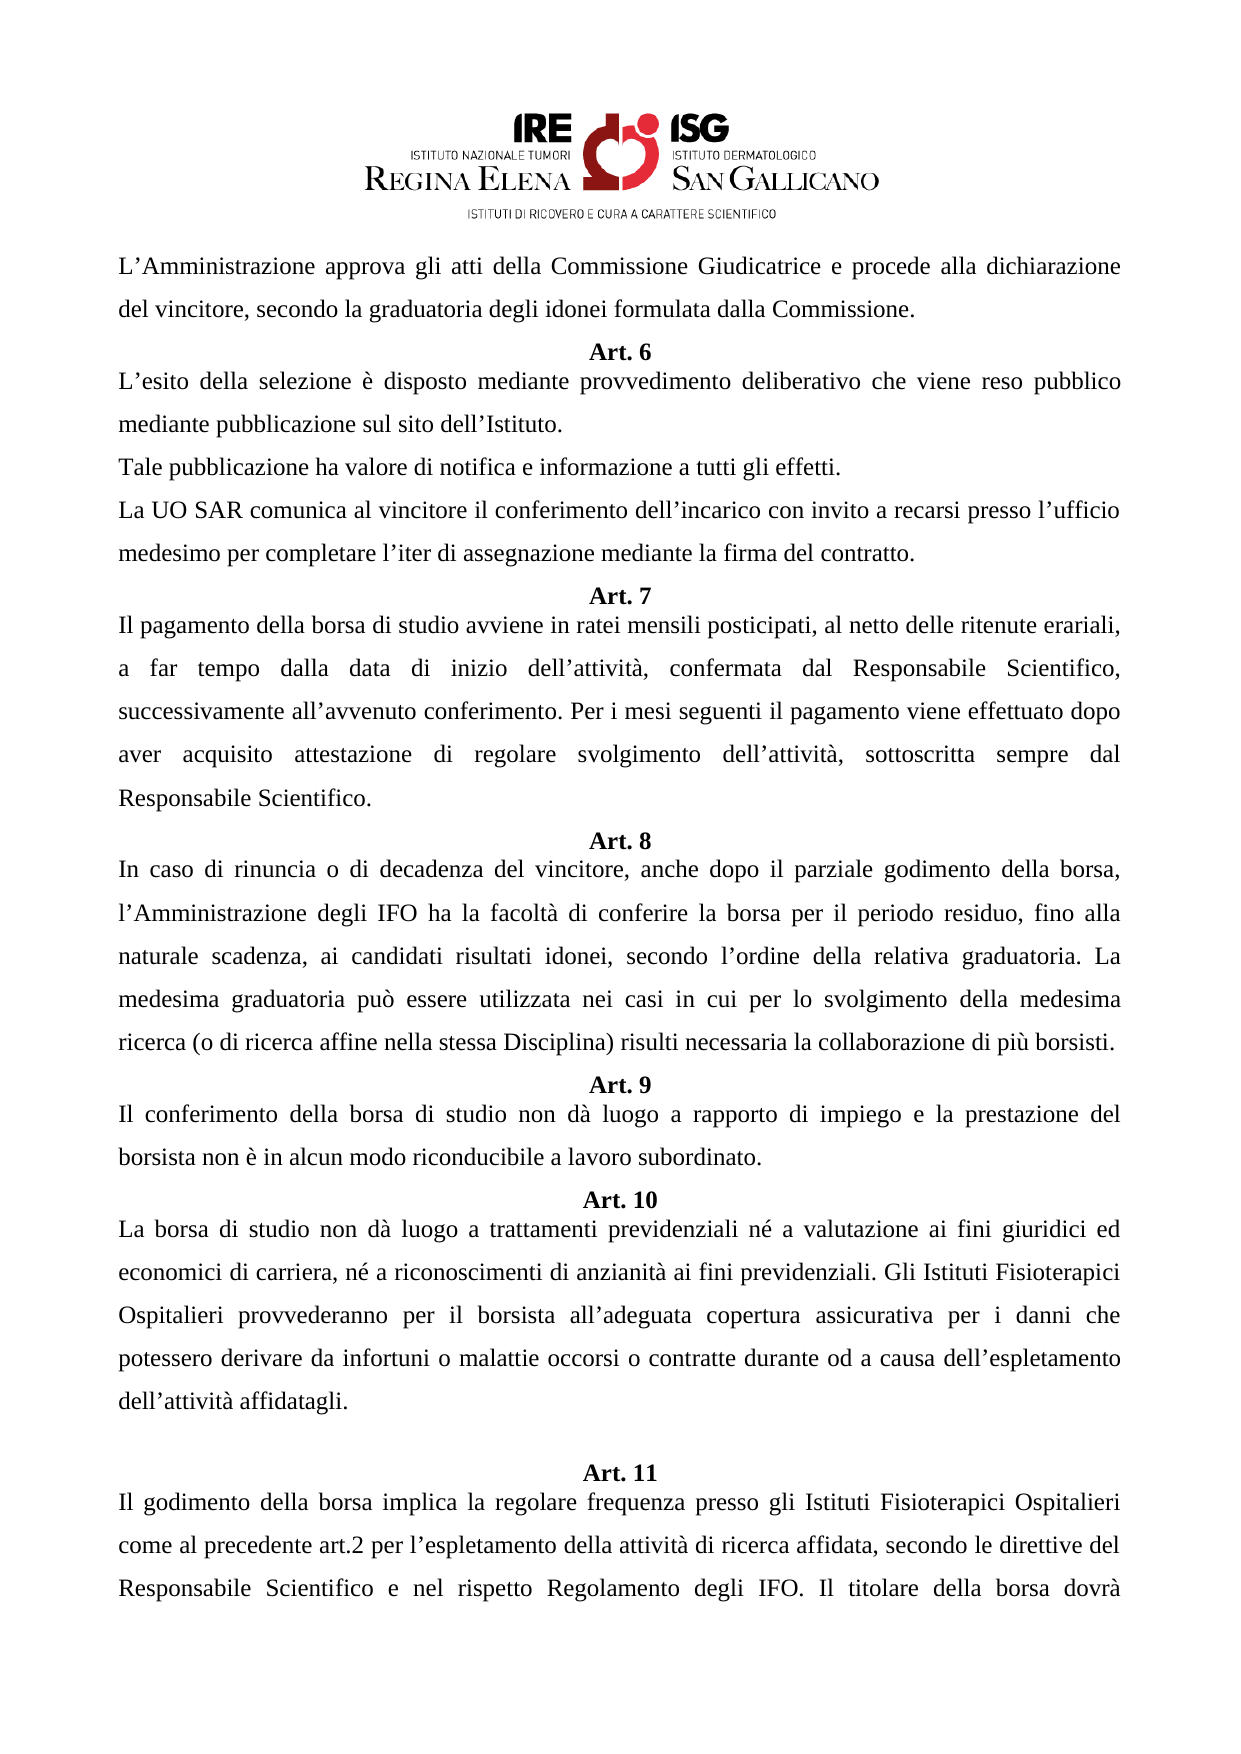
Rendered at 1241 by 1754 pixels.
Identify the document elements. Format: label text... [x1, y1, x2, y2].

text Tale pubblicazione ha valore di notifica e informazione a tutti gli effetti. [118, 452, 1122, 481]
text L’esito della selezione è disposto mediante provvedimento deliberativo che viene reso pubblico mediante pubblicazione sul sito dell’Istituto. [118, 366, 1122, 438]
text La borsa di studio non dà luogo a trattamenti previdenziali né a valutazione ai fini giuridici ed economici di carriera, né a riconoscimenti di anzianità ai fini previdenziali. Gli Istituti Fisioterapici Ospitalieri provvederanno per il borsista all’adeguata copertura assicurativa per i danni che potessero derivare da infortuni o malattie occorsi o contratte durante od a causa dell’espletamento dell’attività affidatagli. [118, 1214, 1122, 1415]
text In caso di rinuncia o di decadenza del vincitore, anche dopo il parziale godimento della borsa, l’Amministrazione degli IFO ha la facoltà di conferire la borsa per il periodo residuo, fino alla naturale scadenza, ai candidati risultati idonei, secondo l’ordine della relativa graduatoria. La medesima graduatoria può essere utilizzata nei casi in cui per lo svolgimento della medesima ricerca (o di ricerca affine nella stessa Disciplina) risulti necessaria la collaborazione di più borsisti. [118, 854, 1122, 1056]
picture [118, 73, 1123, 251]
text Art. 11 [118, 1458, 1122, 1487]
text La UO SAR comunica al vincitore il conferimento dell’incarico con invito a recarsi presso l’ufficio medesimo per completare l’iter di assegnazione mediante la firma del contratto. [118, 495, 1122, 567]
text Art. 9 [118, 1070, 1122, 1099]
text L’Amministrazione approva gli atti della Commissione Giudicatrice e procede alla dichiarazione del vincitore, secondo la graduatoria degli idonei formulata dalla Commissione. [118, 251, 1122, 323]
text Art. 8 [118, 826, 1122, 854]
text Il pagamento della borsa di studio avviene in ratei mensili posticipati, al netto delle ritenute erariali, a far tempo dalla data di inizio dell’attività, confermata dal Responsabile Scientifico, successivamente all’avvenuto conferimento. Per i mesi seguenti il pagamento viene effettuato dopo aver acquisito attestazione di regolare svolgimento dell’attività, sottoscritta sempre dal Responsabile Scientifico. [118, 610, 1122, 811]
text Art. 10 [118, 1185, 1122, 1214]
text Il conferimento della borsa di studio non dà luogo a rapporto di impiego e la prestazione del borsista non è in alcun modo riconducibile a lavoro subordinato. [118, 1099, 1122, 1171]
text Art. 7 [118, 581, 1122, 610]
text Art. 6 [118, 337, 1122, 366]
